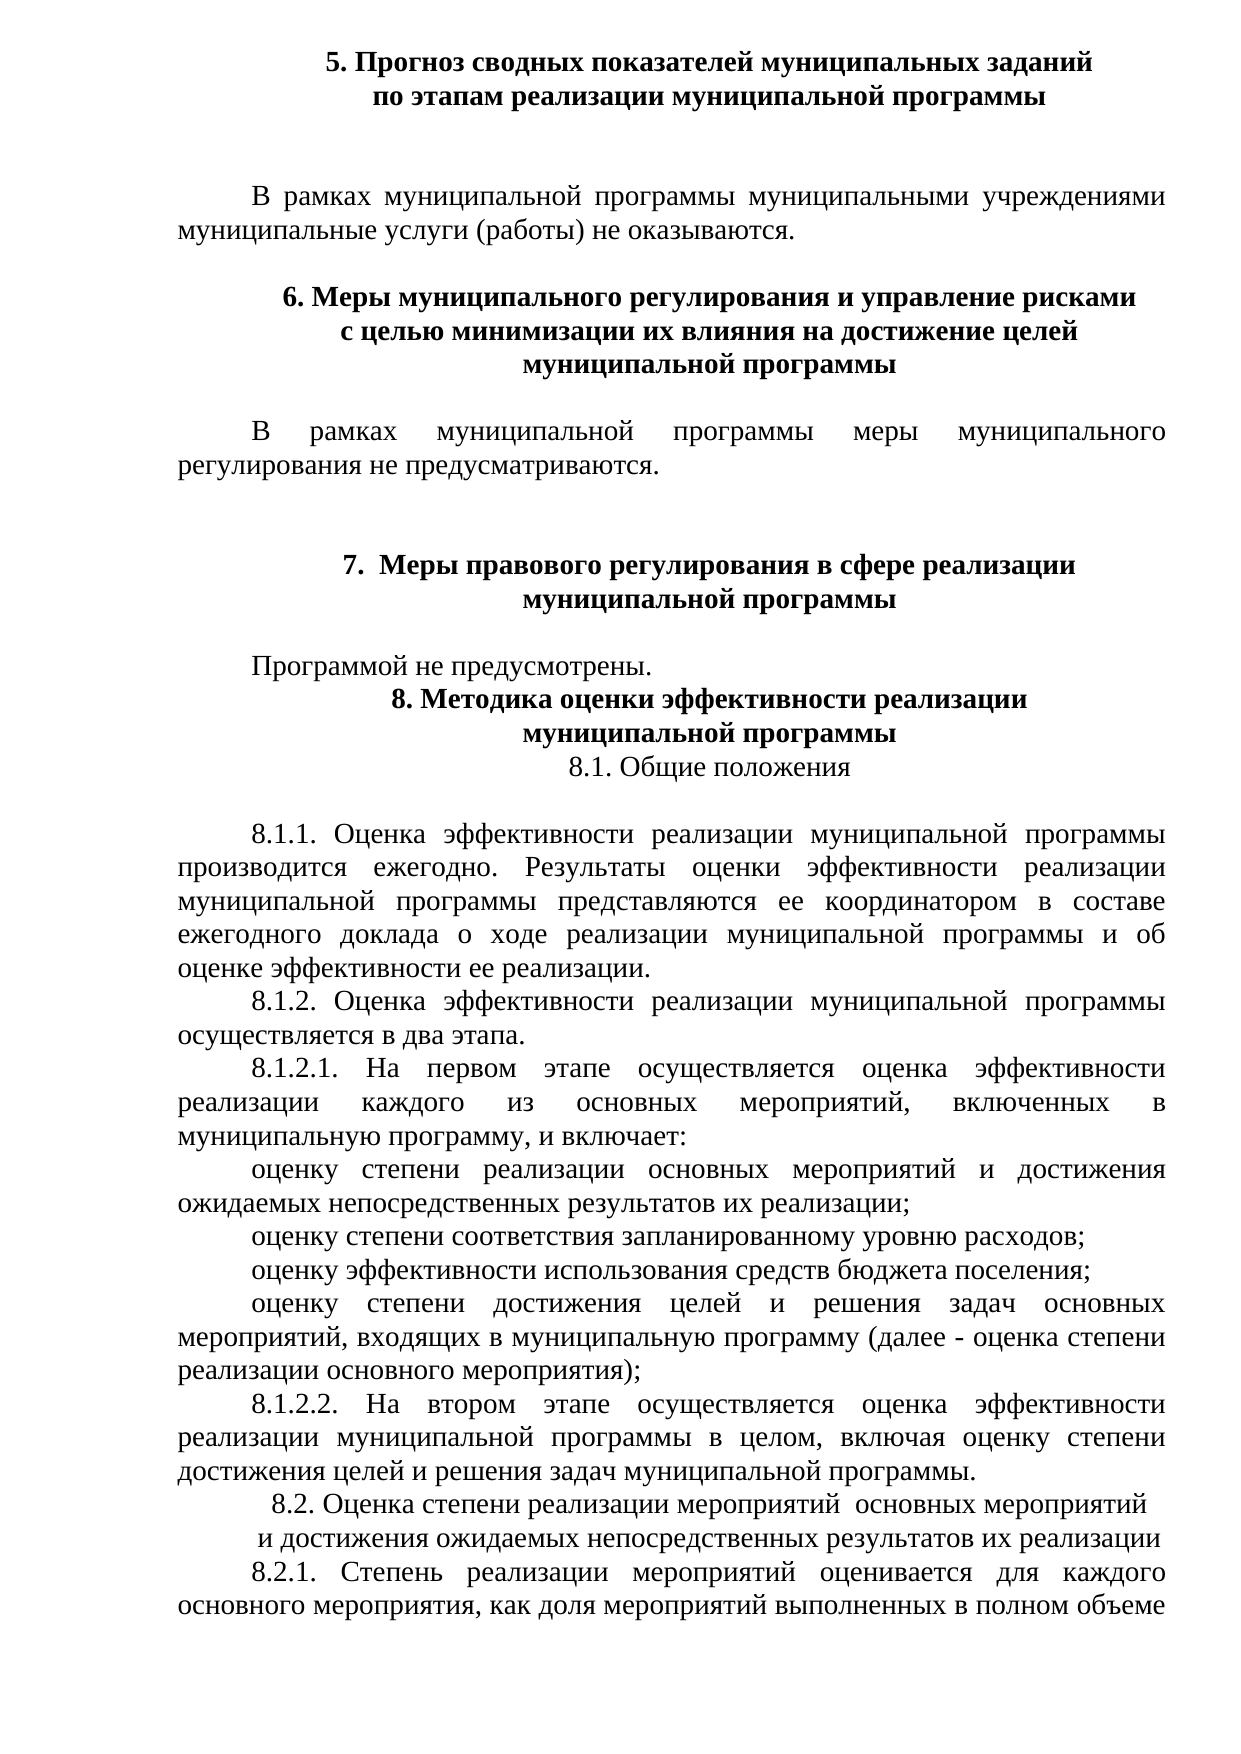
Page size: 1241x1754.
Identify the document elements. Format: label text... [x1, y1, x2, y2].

text 8.1. Общие положения [177, 749, 1167, 782]
text по этапам реализации муниципальной программы [177, 78, 1167, 111]
text оценку степени реализации основных мероприятий и достижения ожидаемых непосредственных результатов их реализации; [177, 1151, 1167, 1218]
text 8.1.2. Оценка эффективности реализации муниципальной программы осуществляется в два этапа. [177, 983, 1167, 1051]
text 8.1.2.1. На первом этапе осуществляется оценка эффективности реализации каждого из основных мероприятий, включенных в муниципальную программу, и включает: [177, 1051, 1167, 1151]
text Программой не предусмотрены. [177, 648, 1167, 682]
text 6. Меры муниципального регулирования и управление рисками [177, 279, 1167, 313]
text муниципальной программы [177, 581, 1167, 614]
text муниципальной программы [177, 346, 1167, 380]
text В рамках муниципальной программы меры муниципального регулирования не предусматриваются. [177, 413, 1167, 480]
text 7. Меры правового регулирования в сфере реализации [177, 547, 1167, 581]
text и достижения ожидаемых непосредственных результатов их реализации [177, 1520, 1167, 1554]
text оценку степени достижения целей и решения задач основных мероприятий, входящих в муниципальную программу (далее - оценка степени реализации основного мероприятия); [177, 1285, 1167, 1386]
text с целью минимизации их влияния на достижение целей [177, 313, 1167, 346]
text 8.2. Оценка степени реализации мероприятий основных мероприятий [177, 1487, 1167, 1520]
text 8.1.2.2. На втором этапе осуществляется оценка эффективности реализации муниципальной программы в целом, включая оценку степени достижения целей и решения задач муниципальной программы. [177, 1386, 1167, 1487]
text оценку эффективности использования средств бюджета поселения; [177, 1252, 1167, 1285]
text оценку степени соответствия запланированному уровню расходов; [177, 1218, 1167, 1252]
text муниципальной программы [177, 715, 1167, 749]
text В рамках муниципальной программы муниципальными учреждениями муниципальные услуги (работы) не оказываются. [177, 178, 1167, 246]
text 8. Методика оценки эффективности реализации [177, 682, 1167, 715]
text 8.1.1. Оценка эффективности реализации муниципальной программы производится ежегодно. Результаты оценки эффективности реализации муниципальной программы представляются ее координатором в составе ежегодного доклада о ходе реализации муниципальной программы и об оценке эффективности ее реализации. [177, 816, 1167, 983]
text 5. Прогноз сводных показателей муниципальных заданий [177, 44, 1167, 78]
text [177, 1554, 1167, 1621]
